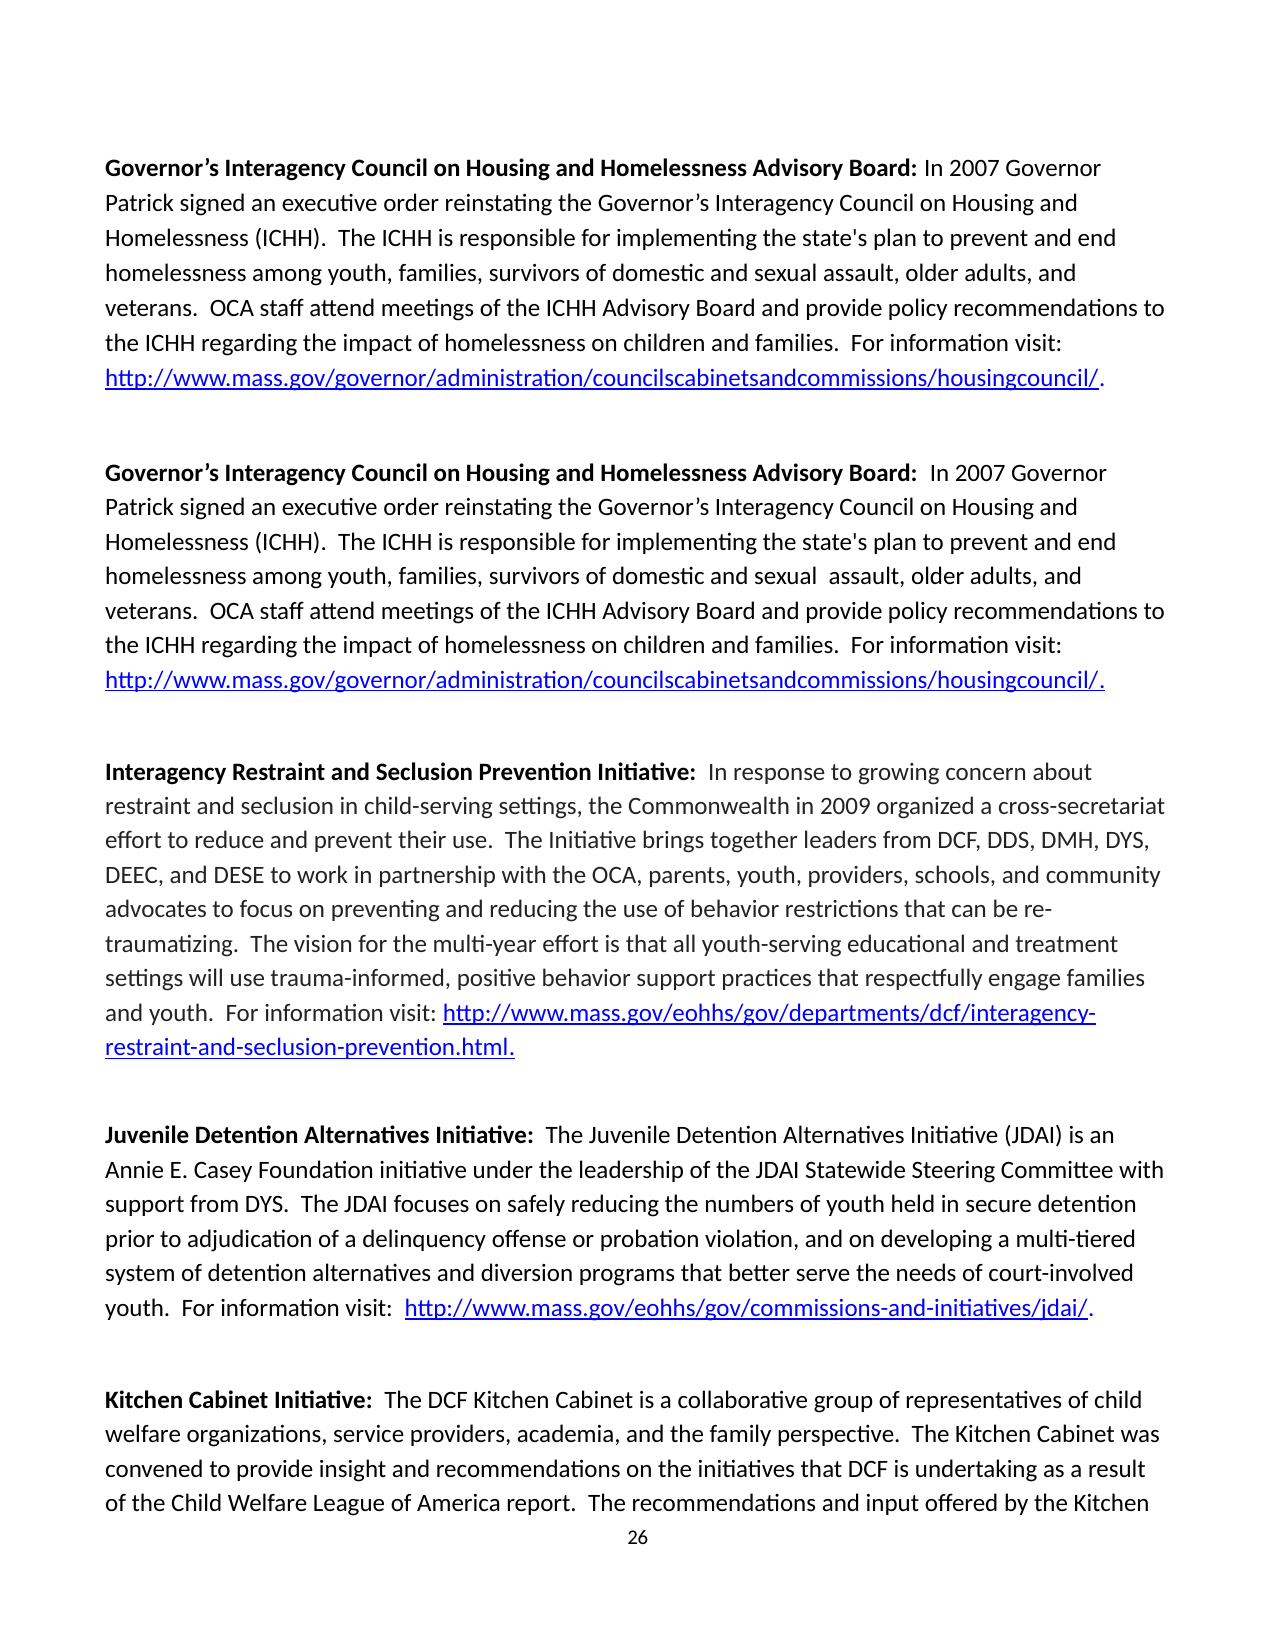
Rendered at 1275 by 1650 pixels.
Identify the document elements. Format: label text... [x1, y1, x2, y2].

text Governor’s Interagency Council on Housing and Homelessness Advisory Board: In 2007 Governor Patrick signed an executive order reinstating the Governor’s Interagency Council on Housing and Homelessness (ICHH). The ICHH is responsible for implementing the state's plan to prevent and end homelessness among youth, families, survivors of domestic and sexual assault, older adults, and veterans. OCA staff attend meetings of the ICHH Advisory Board and provide policy recommendations to the ICHH regarding the impact of homelessness on children and families. For information visit: http://www.mass.gov/governor/administration/councilscabinetsandcommissions/housingcouncil/. [105, 152, 1170, 392]
text Interagency Restraint and Seclusion Prevention Initiative: In response to growing concern about restraint and seclusion in child-serving settings, the Commonwealth in 2009 organized a cross-secretariat effort to reduce and prevent their use. The Initiative brings together leaders from DCF, DDS, DMH, DYS, DEEC, and DESE to work in partnership with the OCA, parents, youth, providers, schools, and community advocates to focus on preventing and reducing the use of behavior restrictions that can be re-traumatizing. The vision for the multi-year effort is that all youth-serving educational and treatment settings will use trauma-informed, positive behavior support practices that respectfully engage families and youth. For information visit: http://www.mass.gov/eohhs/gov/departments/dcf/interagency-restraint-and-seclusion-prevention.html. [105, 756, 1170, 1062]
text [105, 1384, 1170, 1518]
text Governor’s Interagency Council on Housing and Homelessness Advisory Board: In 2007 Governor Patrick signed an executive order reinstating the Governor’s Interagency Council on Housing and Homelessness (ICHH). The ICHH is responsible for implementing the state's plan to prevent and end homelessness among youth, families, survivors of domestic and sexual assault, older adults, and veterans. OCA staff attend meetings of the ICHH Advisory Board and provide policy recommendations to the ICHH regarding the impact of homelessness on children and families. For information visit: http://www.mass.gov/governor/administration/councilscabinetsandcommissions/housingcouncil/. [105, 457, 1170, 694]
text Juvenile Detention Alternatives Initiative: The Juvenile Detention Alternatives Initiative (JDAI) is an Annie E. Casey Foundation initiative under the leadership of the JDAI Statewide Steering Committee with support from DYS. The JDAI focuses on safely reducing the numbers of youth held in secure detention prior to adjudication of a delinquency offense or probation violation, and on developing a multi-tiered system of detention alternatives and diversion programs that better serve the needs of court-involved youth. For information visit: http://www.mass.gov/eohhs/gov/commissions-and-initiatives/jdai/. [105, 1120, 1170, 1323]
